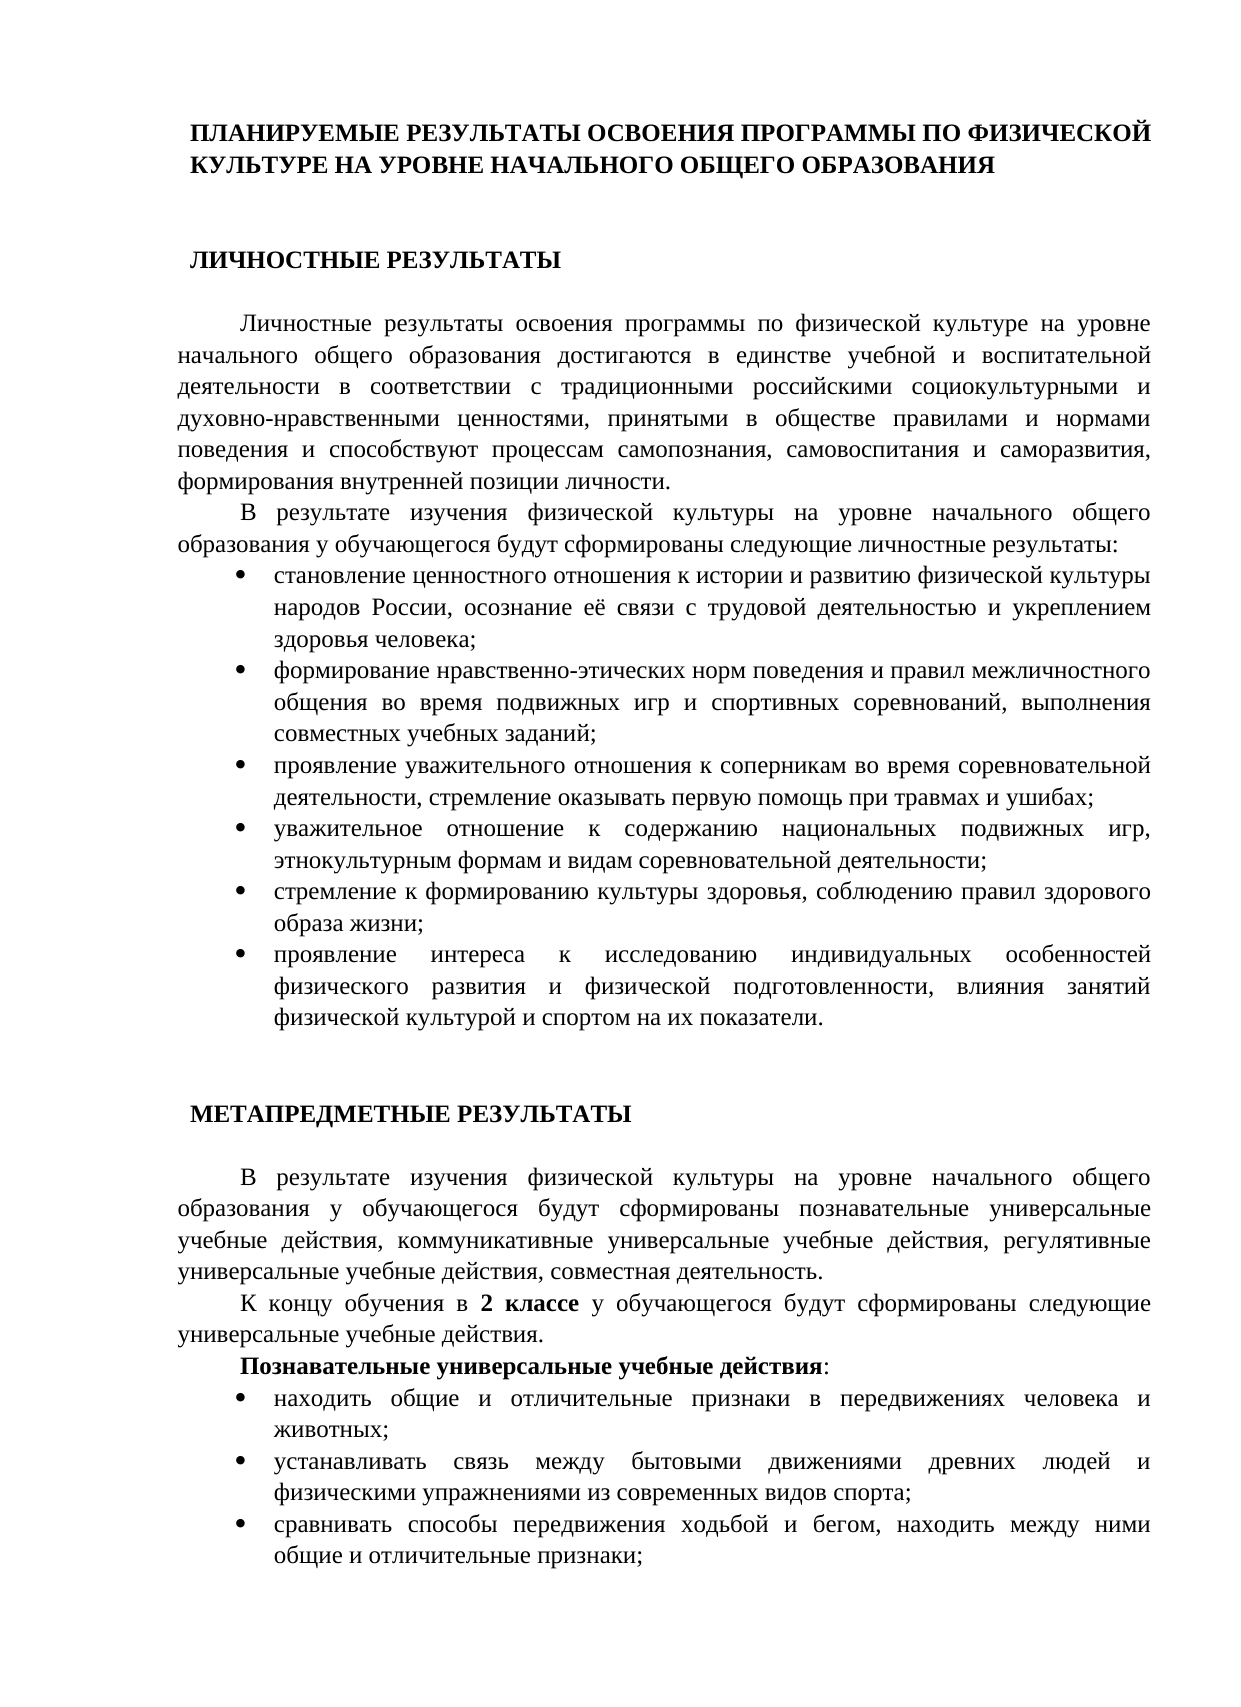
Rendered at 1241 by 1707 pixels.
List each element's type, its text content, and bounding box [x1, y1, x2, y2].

list становление ценностного отношения к истории и развитию физической культуры народов России, осознание её связи с трудовой деятельностью и укреплением здоровья человека; [236, 561, 1152, 652]
text ЛИЧНОСТНЫЕ РЕЗУЛЬТАТЫ [190, 245, 1152, 274]
list проявление уважительного отношения к соперникам во время соревновательной деятельности, стремление оказывать первую помощь при травмах и ушибах; [236, 750, 1152, 810]
list формирование нравственно-этических норм поведения и правил межличностного общения во время подвижных игр и спортивных соревнований, выполнения совместных учебных заданий; [236, 655, 1152, 747]
list проявление интереса к исследованию индивидуальных особенностей физического развития и физической подготовленности, влияния занятий физической культурой и спортом на их показатели. [236, 939, 1152, 1031]
text МЕТАПРЕДМЕТНЫЕ РЕЗУЛЬТАТЫ [190, 1099, 1152, 1127]
list уважительное отношение к содержанию национальных подвижных игр, этнокультурным формам и видам соревновательной деятельности; [236, 813, 1152, 873]
text К концу обучения в 2 классе у обучающегося будут сформированы следующие универсальные учебные действия. [177, 1288, 1152, 1348]
text ПЛАНИРУЕМЫЕ РЕЗУЛЬТАТЫ ОСВОЕНИЯ ПРОГРАММЫ ПО ФИЗИЧЕСКОЙ КУЛЬТУРЕ НА УРОВНЕ НАЧАЛЬНОГО ОБЩЕГО ОБРАЗОВАНИЯ [190, 118, 1152, 178]
list стремление к формированию культуры здоровья, соблюдению правил здорового образа жизни; [236, 876, 1152, 937]
list находить общие и отличительные признаки в передвижениях человека и животных; [236, 1383, 1152, 1443]
list устанавливать связь между бытовыми движениями древних людей и физическими упражнениями из современных видов спорта; [236, 1446, 1152, 1506]
text В результате изучения физической культуры на уровне начального общего образования у обучающегося будут сформированы познавательные универсальные учебные действия, коммуникативные универсальные учебные действия, регулятивные универсальные учебные действия, совместная деятельность. [177, 1162, 1152, 1285]
list сравнивать способы передвижения ходьбой и бегом, находить между ними общие и отличительные признаки; [236, 1509, 1152, 1569]
text Личностные результаты освоения программы по физической культуре на уровне начального общего образования достигаются в единстве учебной и воспитательной деятельности в соответствии с традиционными российскими социокультурными и духовно-нравственными ценностями, принятыми в обществе правилами и нормами поведения и способствуют процессам самопознания, самовоспитания и саморазвития, формирования внутренней позиции личности. [177, 308, 1152, 495]
text В результате изучения физической культуры на уровне начального общего образования у обучающегося будут сформированы следующие личностные результаты: [177, 497, 1152, 558]
text Познавательные универсальные учебные действия: [177, 1351, 1152, 1380]
